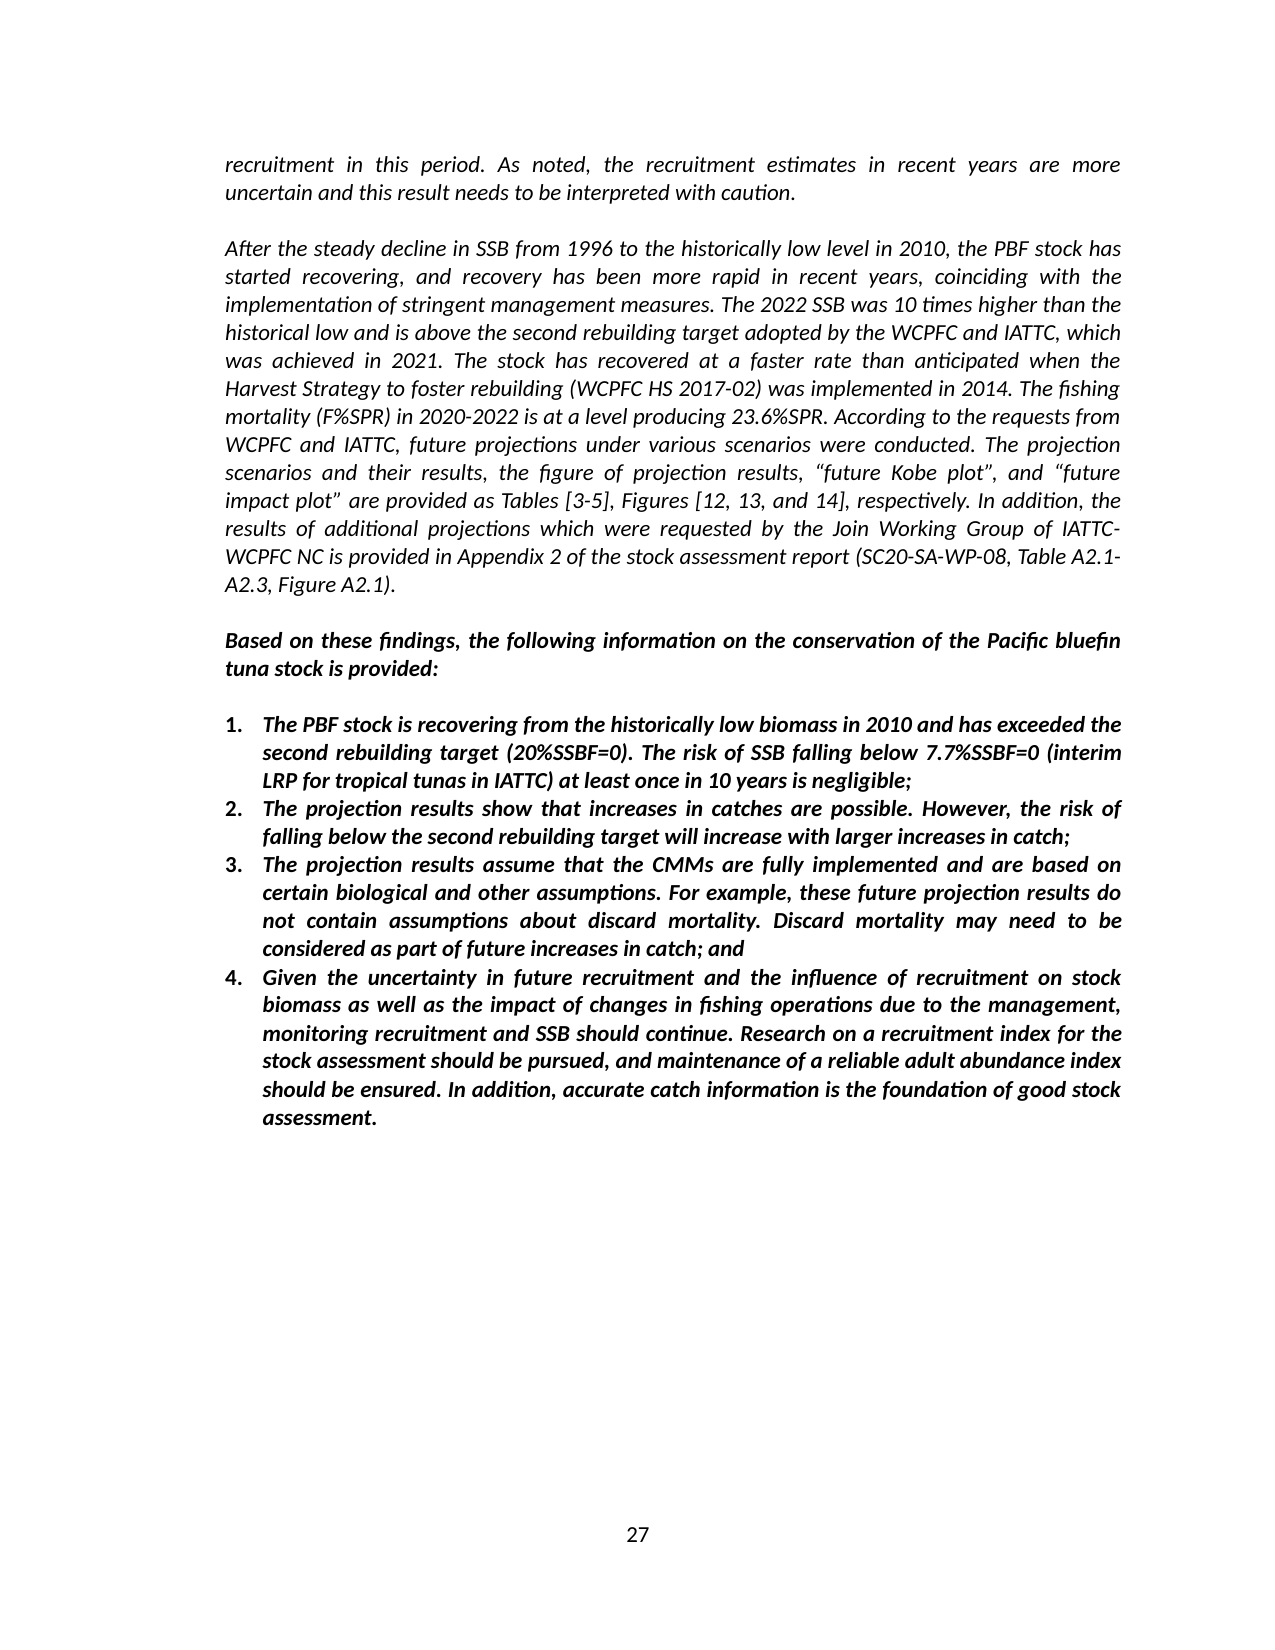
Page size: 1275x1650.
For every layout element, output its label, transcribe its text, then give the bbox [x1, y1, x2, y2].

list The projection results show that increases in catches are possible. However, the risk of falling below the second rebuilding target will increase with larger increases in catch; [225, 794, 1125, 851]
list The projection results assume that the CMMs are fully implemented and are based on certain biological and other assumptions. For example, these future projection results do not contain assumptions about discard mortality. Discard mortality may need to be considered as part of future increases in catch; and [225, 851, 1125, 963]
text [225, 150, 1125, 206]
text Based on these findings, the following information on the conservation of the Pacific bluefin tuna stock is provided: [225, 626, 1125, 682]
list Given the uncertainty in future recruitment and the influence of recruitment on stock biomass as well as the impact of changes in fishing operations due to the management, monitoring recruitment and SSB should continue. Research on a recruitment index for the stock assessment should be pursued, and maintenance of a reliable adult abundance index should be ensured. In addition, accurate catch information is the foundation of good stock assessment. [225, 963, 1125, 1131]
list The PBF stock is recovering from the historically low biomass in 2010 and has exceeded the second rebuilding target (20%SSBF=0). The risk of SSB falling below 7.7%SSBF=0 (interim LRP for tropical tunas in IATTC) at least once in 10 years is negligible; [225, 710, 1125, 794]
text After the steady decline in SSB from 1996 to the historically low level in 2010, the PBF stock has started recovering, and recovery has been more rapid in recent years, coinciding with the implementation of stringent management measures. The 2022 SSB was 10 times higher than the historical low and is above the second rebuilding target adopted by the WCPFC and IATTC, which was achieved in 2021. The stock has recovered at a faster rate than anticipated when the Harvest Strategy to foster rebuilding (WCPFC HS 2017-02) was implemented in 2014. The fishing mortality (F%SPR) in 2020-2022 is at a level producing 23.6%SPR. According to the requests from WCPFC and IATTC, future projections under various scenarios were conducted. The projection scenarios and their results, the figure of projection results, “future Kobe plot”, and “future impact plot” are provided as Tables [3-5], Figures [12, 13, and 14], respectively. In addition, the results of additional projections which were requested by the Join Working Group of IATTC-WCPFC NC is provided in Appendix 2 of the stock assessment report (SC20-SA-WP-08, Table A2.1-A2.3, Figure A2.1). [225, 234, 1125, 598]
